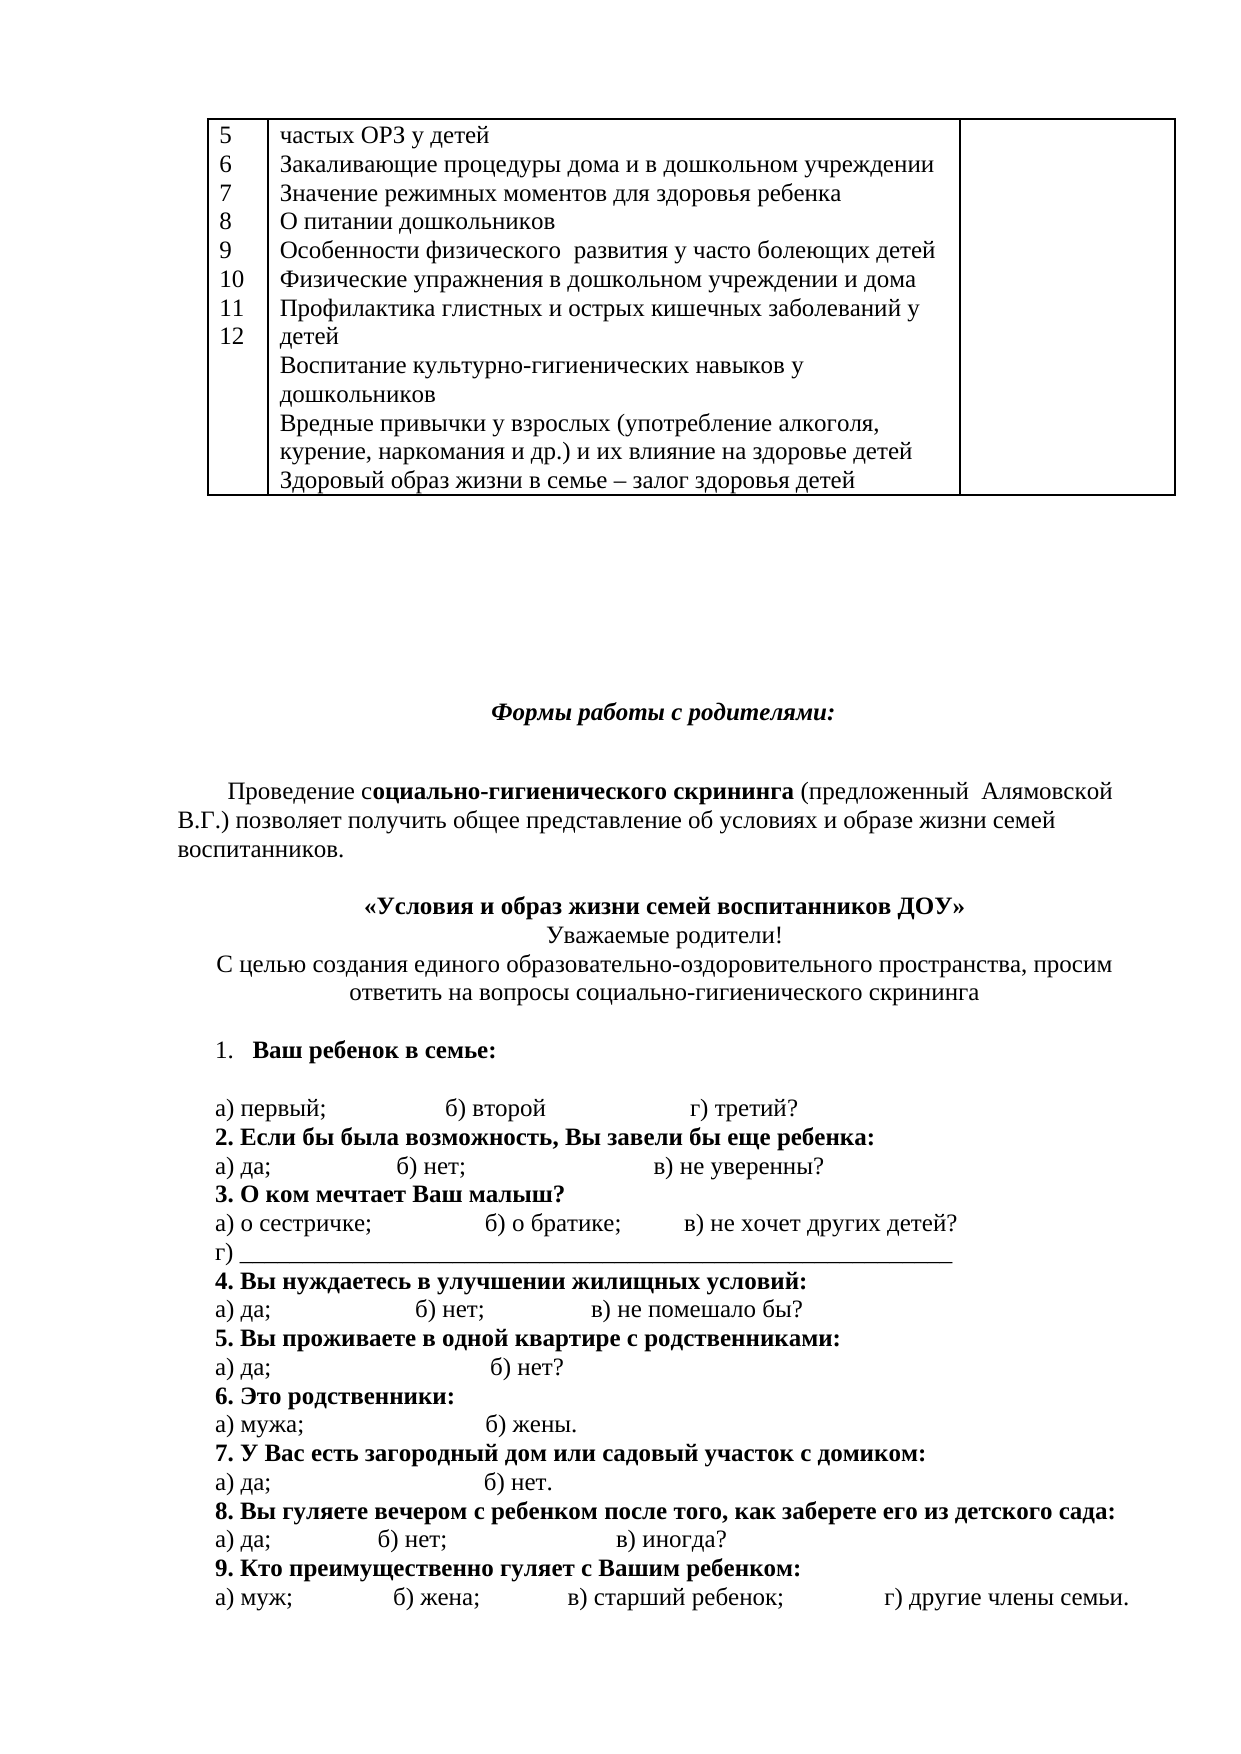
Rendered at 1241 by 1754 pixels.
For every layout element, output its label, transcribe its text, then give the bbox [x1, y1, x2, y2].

text Уважаемые родители! [177, 920, 1152, 949]
text Проведение социально-гигиенического скрининга (предложенный Алямовской В.Г.) позволяет получить общее представление об условиях и образе жизни семей воспитанников. [177, 776, 1152, 862]
text ответить на вопросы социально-гигиенического скрининга [177, 977, 1152, 1006]
text 3. О ком мечтает Ваш малыш? [215, 1179, 1152, 1208]
text С целью создания единого образовательно-оздоровительного пространства, просим [177, 949, 1152, 977]
table_cell [961, 120, 1174, 494]
text а) да; б) нет; в) иногда? [215, 1524, 1152, 1553]
text а) да; б) нет? [215, 1352, 1152, 1381]
list Ваш ребенок в семье: [215, 1035, 1152, 1064]
text 5. Вы проживаете в одной квартире с родственниками: [215, 1323, 1152, 1352]
text 4. Вы нуждаетесь в улучшении жилищных условий: [215, 1266, 1152, 1294]
text г) _________________________________________________________ [177, 1237, 1152, 1266]
text 9. Кто преимущественно гуляет с Вашим ребенком: [215, 1553, 1152, 1582]
text а) да; б) нет; в) не уверенны? [215, 1151, 1152, 1179]
text а) мужа; б) жены. [215, 1409, 1152, 1438]
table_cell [269, 120, 959, 494]
text 2. Если бы была возможность, Вы завели бы еще ребенка: [215, 1122, 1152, 1151]
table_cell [209, 120, 267, 494]
text а) да; б) нет. [215, 1467, 1152, 1496]
text «Условия и образ жизни семей воспитанников ДОУ» [177, 891, 1152, 920]
text а) первый; б) второй г) третий? [215, 1093, 1152, 1122]
text а) муж; б) жена; в) старший ребенок; г) другие члены семьи. [215, 1582, 1152, 1611]
text 8. Вы гуляете вечером с ребенком после того, как заберете его из детского сада: [215, 1496, 1152, 1524]
text Формы работы с родителями: [177, 697, 1152, 726]
text 6. Это родственники: [215, 1381, 1152, 1409]
text а) о сестричке; б) о братике; в) не хочет других детей? [215, 1208, 1152, 1237]
text 7. У Вас есть загородный дом или садовый участок с домиком: [177, 1438, 1152, 1467]
text а) да; б) нет; в) не помешало бы? [215, 1294, 1152, 1323]
